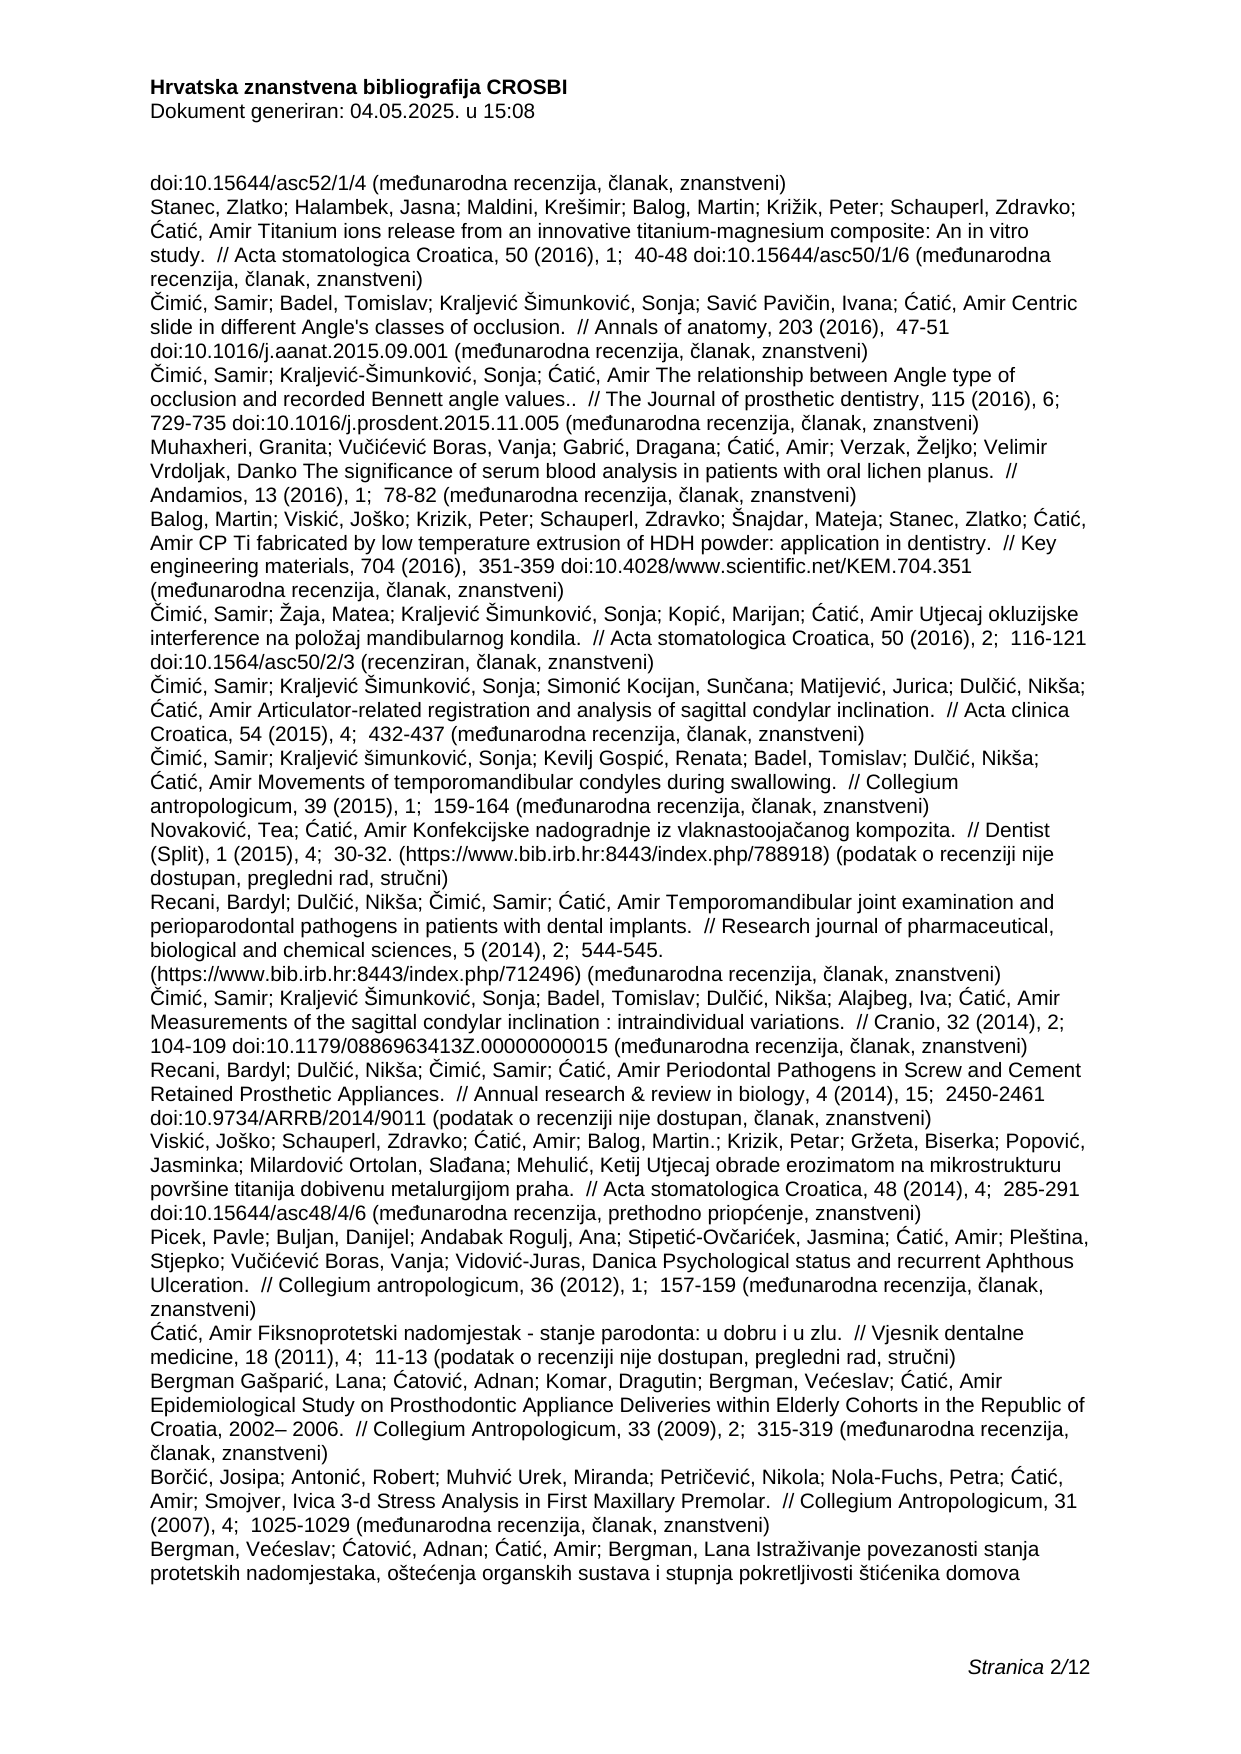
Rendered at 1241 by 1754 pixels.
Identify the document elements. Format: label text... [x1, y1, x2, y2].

text Stanec, Zlatko; Halambek, Jasna; Maldini, Krešimir; Balog, Martin; Križik, Peter; Schauperl, Zdravko; Ćatić, Amir [150, 195, 1090, 291]
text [150, 1537, 1090, 1584]
text Čimić, Samir; Kraljević šimunković, Sonja; Kevilj Gospić, Renata; Badel, Tomislav; Dulčić, Nikša; Ćatić, Amir [150, 746, 1090, 818]
text Recani, Bardyl; Dulčić, Nikša; Čimić, Samir; Ćatić, Amir [150, 890, 1090, 986]
text Čimić, Samir; Kraljević Šimunković, Sonja; Badel, Tomislav; Dulčić, Nikša; Alajbeg, Iva; Ćatić, Amir [150, 986, 1090, 1057]
text Viskić, Joško; Schauperl, Zdravko; Ćatić, Amir; Balog, Martin.; Krizik, Petar; Gržeta, Biserka; Popović, Jasminka; Milardović Ortolan, Slađana; Mehulić, Ketij [150, 1129, 1090, 1225]
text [150, 171, 1090, 195]
text Čimić, Samir; Žaja, Matea; Kraljević Šimunković, Sonja; Kopić, Marijan; Ćatić, Amir [150, 602, 1090, 674]
text Bergman Gašparić, Lana; Ćatović, Adnan; Komar, Dragutin; Bergman, Većeslav; Ćatić, Amir [150, 1369, 1090, 1465]
text Muhaxheri, Granita; Vučićević Boras, Vanja; Gabrić, Dragana; Ćatić, Amir; Verzak, Željko; Velimir Vrdoljak, Danko [150, 434, 1090, 506]
text Picek, Pavle; Buljan, Danijel; Andabak Rogulj, Ana; Stipetić-Ovčarićek, Jasmina; Ćatić, Amir; Pleština, Stjepko; Vučićević Boras, Vanja; Vidović-Juras, Danica [150, 1225, 1090, 1321]
text Novaković, Tea; Ćatić, Amir [150, 818, 1090, 890]
text Ćatić, Amir [150, 1321, 1090, 1369]
text Borčić, Josipa; Antonić, Robert; Muhvić Urek, Miranda; Petričević, Nikola; Nola-Fuchs, Petra; Ćatić, Amir; Smojver, Ivica [150, 1465, 1090, 1537]
text Recani, Bardyl; Dulčić, Nikša; Čimić, Samir; Ćatić, Amir [150, 1057, 1090, 1129]
text Čimić, Samir; Badel, Tomislav; Kraljević Šimunković, Sonja; Savić Pavičin, Ivana; Ćatić, Amir [150, 291, 1090, 363]
text Balog, Martin; Viskić, Joško; Krizik, Peter; Schauperl, Zdravko; Šnajdar, Mateja; Stanec, Zlatko; Ćatić, Amir [150, 506, 1090, 602]
text Čimić, Samir; Kraljević Šimunković, Sonja; Simonić Kocijan, Sunčana; Matijević, Jurica; Dulčić, Nikša; Ćatić, Amir [150, 674, 1090, 746]
text Čimić, Samir; Kraljević-Šimunković, Sonja; Ćatić, Amir [150, 363, 1090, 434]
